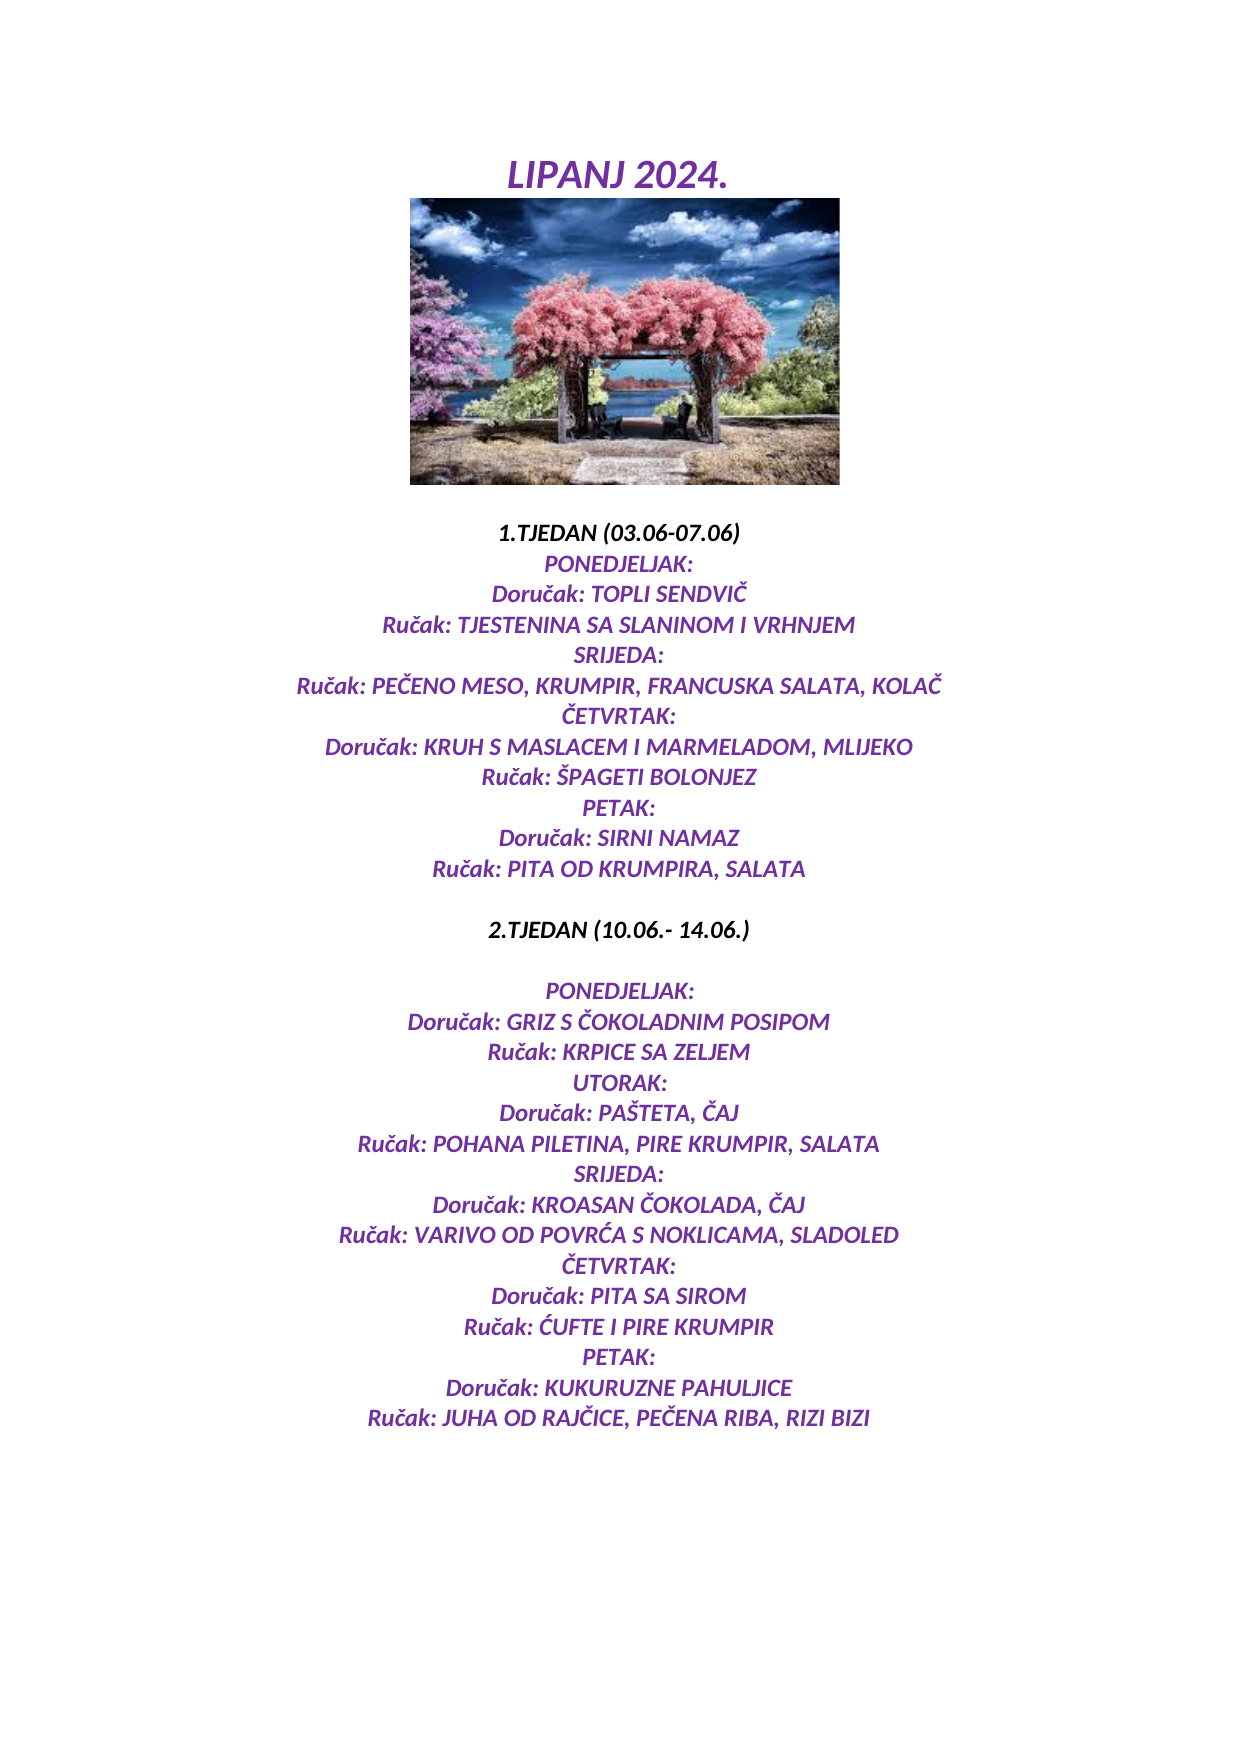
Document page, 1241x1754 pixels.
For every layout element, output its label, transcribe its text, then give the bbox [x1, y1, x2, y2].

text Doručak: KRUH S MASLACEM I MARMELADOM, MLIJEKO [148, 731, 1093, 762]
text Ručak: PEČENO MESO, KRUMPIR, FRANCUSKA SALATA, KOLAČ [148, 670, 1093, 701]
text Ručak: VARIVO OD POVRĆA S NOKLICAMA, SLADOLED [148, 1219, 1093, 1250]
text Ručak: TJESTENINA SA SLANINOM I VRHNJEM [148, 609, 1093, 639]
text Ručak: PITA OD KRUMPIRA, SALATA [148, 853, 1093, 884]
text Doručak: KROASAN ČOKOLADA, ČAJ [148, 1189, 1093, 1219]
text ČETVRTAK: [148, 1250, 1093, 1280]
text 2.TJEDAN (10.06.- 14.06.) [148, 914, 1093, 945]
text Ručak: ĆUFTE I PIRE KRUMPIR [148, 1311, 1093, 1341]
text Doručak: SIRNI NAMAZ [148, 823, 1093, 853]
text PONEDJELJAK: [148, 548, 1093, 578]
text PETAK: [148, 792, 1093, 823]
text Ručak: ŠPAGETI BOLONJEZ [148, 762, 1093, 792]
text SRIJEDA: [148, 1158, 1093, 1189]
text Doručak: KUKURUZNE PAHULJICE [148, 1372, 1093, 1402]
text Doručak: PAŠTETA, ČAJ [148, 1097, 1093, 1128]
picture [410, 198, 840, 485]
text Ručak: POHANA PILETINA, PIRE KRUMPIR, SALATA [148, 1128, 1093, 1158]
text Ručak: KRPICE SA ZELJEM [148, 1036, 1093, 1067]
text Ručak: JUHA OD RAJČICE, PEČENA RIBA, RIZI BIZI [148, 1402, 1093, 1433]
text ČETVRTAK: [148, 701, 1093, 731]
text Doručak: PITA SA SIROM [148, 1280, 1093, 1311]
text Doručak: TOPLI SENDVIČ [148, 578, 1093, 609]
text SRIJEDA: [148, 639, 1093, 670]
text 1.TJEDAN (03.06-07.06) [148, 517, 1093, 548]
text PONEDJELJAK: [148, 975, 1093, 1006]
text PETAK: [148, 1341, 1093, 1372]
text UTORAK: [148, 1067, 1093, 1097]
text LIPANJ 2024. [148, 148, 1093, 198]
text Doručak: GRIZ S ČOKOLADNIM POSIPOM [148, 1006, 1093, 1036]
